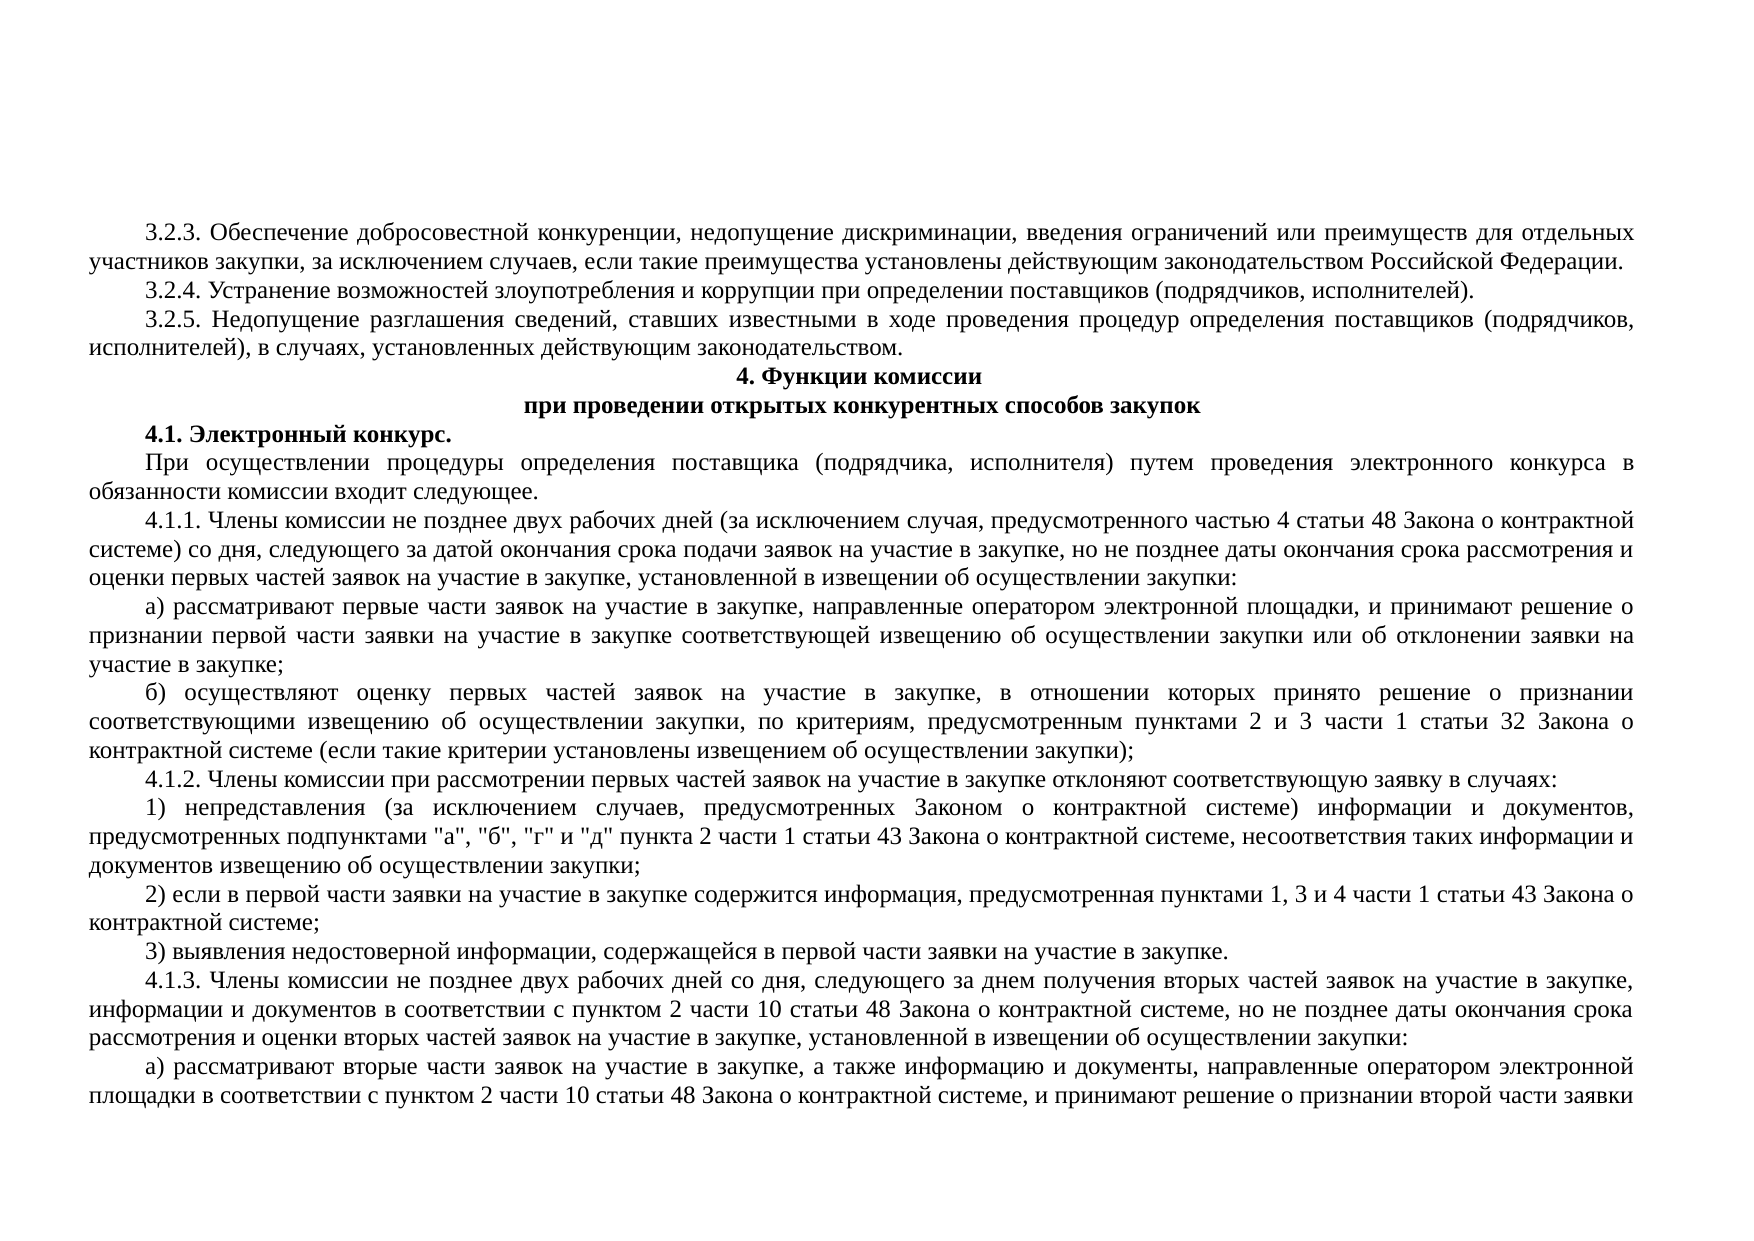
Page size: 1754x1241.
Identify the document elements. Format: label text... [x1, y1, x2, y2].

text 4.1. Электронный конкурс. [89, 419, 1636, 447]
text 3.2.5. Недопущение разглашения сведений, ставших известными в ходе проведения процедур определения поставщиков (подрядчиков, исполнителей), в случаях, установленных действующим законодательством. [89, 304, 1636, 361]
text 3) выявления недостоверной информации, содержащейся в первой части заявки на участие в закупке. [89, 936, 1636, 965]
text 2) если в первой части заявки на участие в закупке содержится информация, предусмотренная пунктами 1, 3 и 4 части 1 статьи 43 Закона о контрактной системе; [89, 879, 1636, 936]
text 4. Функции комиссии при проведении открытых конкурентных способов закупок [89, 361, 1636, 419]
text При осуществлении процедуры определения поставщика (подрядчика, исполнителя) путем проведения электронного конкурса в обязанности комиссии входит следующее. [89, 447, 1636, 505]
text 1) непредставления (за исключением случаев, предусмотренных Законом о контрактной системе) информации и документов, предусмотренных подпунктами "а", "б", "г" и "д" пункта 2 части 1 статьи 43 Закона о контрактной системе, несоответствия таких информации и документов извещению об осуществлении закупки; [89, 792, 1636, 879]
text 3.2.3. Обеспечение добросовестной конкуренции, недопущение дискриминации, введения ограничений или преимуществ для отдельных участников закупки, за исключением случаев, если такие преимущества установлены действующим законодательством Российской Федерации. [89, 217, 1636, 275]
text а) рассматривают первые части заявок на участие в закупке, направленные оператором электронной площадки, и принимают решение о признании первой части заявки на участие в закупке соответствующей извещению об осуществлении закупки или об отклонении заявки на участие в закупке; [89, 591, 1636, 677]
text 4.1.2. Члены комиссии при рассмотрении первых частей заявок на участие в закупке отклоняют соответствующую заявку в случаях: [89, 764, 1636, 792]
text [89, 1051, 1636, 1109]
text 3.2.4. Устранение возможностей злоупотребления и коррупции при определении поставщиков (подрядчиков, исполнителей). [89, 275, 1636, 304]
text б) осуществляют оценку первых частей заявок на участие в закупке, в отношении которых принято решение о признании соответствующими извещению об осуществлении закупки, по критериям, предусмотренным пунктами 2 и 3 части 1 статьи 32 Закона о контрактной системе (если такие критерии установлены извещением об осуществлении закупки); [89, 677, 1636, 764]
text 4.1.1. Члены комиссии не позднее двух рабочих дней (за исключением случая, предусмотренного частью 4 статьи 48 Закона о контрактной системе) со дня, следующего за датой окончания срока подачи заявок на участие в закупке, но не позднее даты окончания срока рассмотрения и оценки первых частей заявок на участие в закупке, установленной в извещении об осуществлении закупки: [89, 505, 1636, 591]
text 4.1.3. Члены комиссии не позднее двух рабочих дней со дня, следующего за днем получения вторых частей заявок на участие в закупке, информации и документов в соответствии с пунктом 2 части 10 статьи 48 Закона о контрактной системе, но не позднее даты окончания срока рассмотрения и оценки вторых частей заявок на участие в закупке, установленной в извещении об осуществлении закупки: [89, 965, 1636, 1051]
